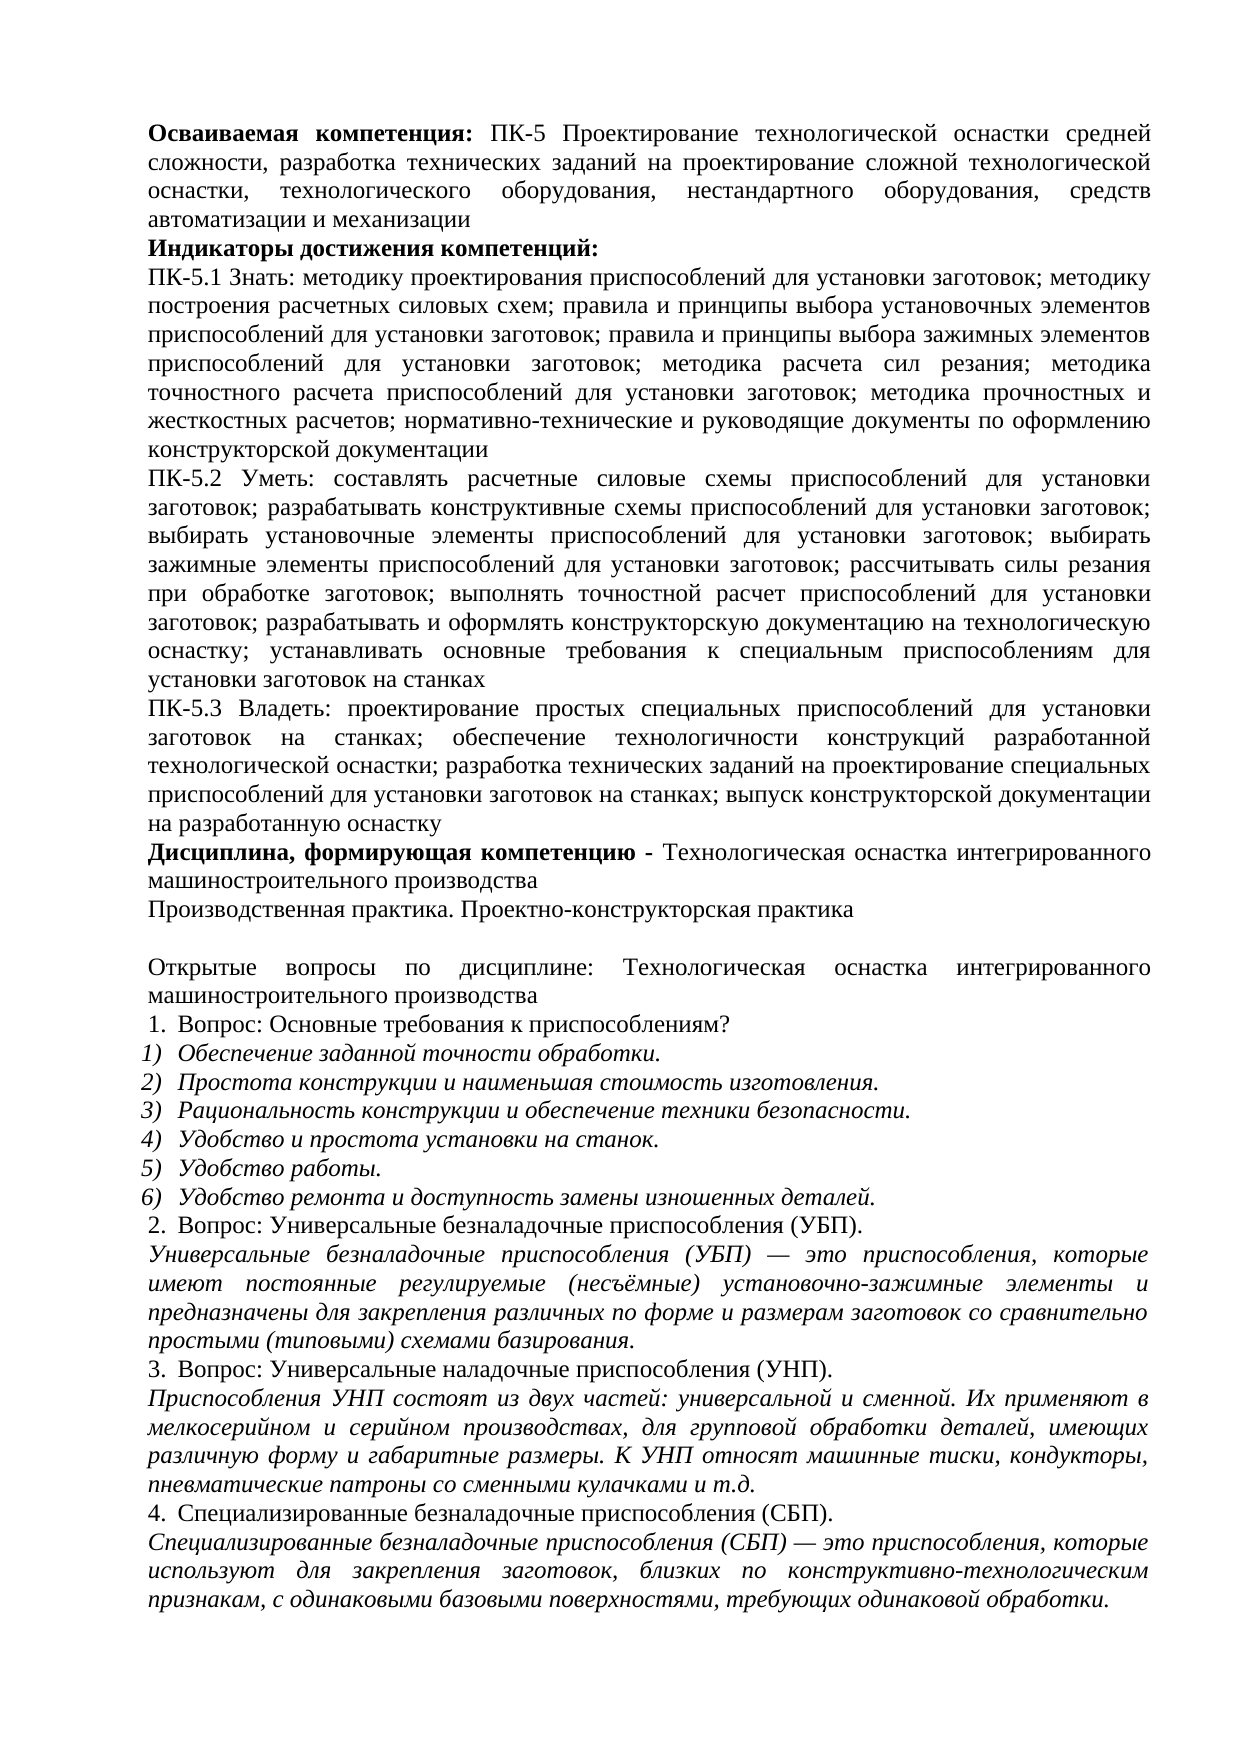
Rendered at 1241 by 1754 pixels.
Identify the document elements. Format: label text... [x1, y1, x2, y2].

text Дисциплина, формирующая компетенцию - Технологическая оснастка интегрированного машиностроительного производства [148, 837, 1152, 894]
list Приспособления УНП состоят из двух частей: универсальной и сменной. Их применяют в мелкосерийном и серийном производствах, для групповой обработки деталей, имеющих различную форму и габаритные размеры. К УНП относят машинные тиски, кондукторы, пневматические патроны со сменными кулачками и т.д. [148, 1383, 1152, 1498]
list Специализированные безналадочные приспособления (СБП). [148, 1498, 1152, 1527]
text ПК-5.3 Владеть: проектирование простых специальных приспособлений для установки заготовок на станках; обеспечение технологичности конструкций разработанной технологической оснастки; разработка технических заданий на проектирование специальных приспособлений для установки заготовок на станках; выпуск конструкторской документации на разработанную оснастку [148, 693, 1152, 837]
list Вопрос: Универсальные безналадочные приспособления (УБП). [148, 1211, 1152, 1239]
list Обеспечение заданной точности обработки. [141, 1038, 1152, 1067]
list Удобство и простота установки на станок. [141, 1124, 1152, 1153]
list Вопрос: Основные требования к приспособлениям? [148, 1009, 1152, 1038]
text ПК-5.1 Знать: методику проектирования приспособлений для установки заготовок; методику построения расчетных силовых схем; правила и принципы выбора установочных элементов приспособлений для установки заготовок; правила и принципы выбора зажимных элементов приспособлений для установки заготовок; методика расчета сил резания; методика точностного расчета приспособлений для установки заготовок; методика прочностных и жесткостных расчетов; нормативно-технические и руководящие документы по оформлению конструкторской документации [148, 262, 1152, 463]
list Вопрос: Универсальные наладочные приспособления (УНП). [148, 1354, 1152, 1383]
text Открытые вопросы по дисциплине: Технологическая оснастка интегрированного машиностроительного производства [148, 952, 1152, 1009]
text Производственная практика. Проектно-конструкторская практика [148, 894, 1152, 923]
list Удобство ремонта и доступность замены изношенных деталей. [141, 1182, 1152, 1211]
list Универсальные безналадочные приспособления (УБП) — это приспособления, которые имеют постоянные регулируемые (несъёмные) установочно-зажимные элементы и предназначены для закрепления различных по форме и размерам заготовок со сравнительно простыми (типовыми) схемами базирования. [148, 1239, 1152, 1354]
text Осваиваемая компетенция: ПК-5 Проектирование технологической оснастки средней сложности, разработка технических заданий на проектирование сложной технологической оснастки, технологического оборудования, нестандартного оборудования, средств автоматизации и механизации [148, 118, 1152, 233]
list Рациональность конструкции и обеспечение техники безопасности. [141, 1096, 1152, 1124]
text Индикаторы достижения компетенций: [148, 233, 1152, 262]
text ПК-5.2 Уметь: составлять расчетные силовые схемы приспособлений для установки заготовок; разрабатывать конструктивные схемы приспособлений для установки заготовок; выбирать установочные элементы приспособлений для установки заготовок; выбирать зажимные элементы приспособлений для установки заготовок; рассчитывать силы резания при обработке заготовок; выполнять точностной расчет приспособлений для установки заготовок; разрабатывать и оформлять конструкторскую документацию на технологическую оснастку; устанавливать основные требования к специальным приспособлениям для установки заготовок на станках [148, 463, 1152, 693]
list Простота конструкции и наименьшая стоимость изготовления. [141, 1067, 1152, 1096]
list Специализированные безналадочные приспособления (СБП) — это приспособления, которые используют для закрепления заготовок, близких по конструктивно-технологическим признакам, с одинаковыми базовыми поверхностями, требующих одинаковой обработки. [148, 1527, 1152, 1613]
list Удобство работы. [141, 1153, 1152, 1182]
